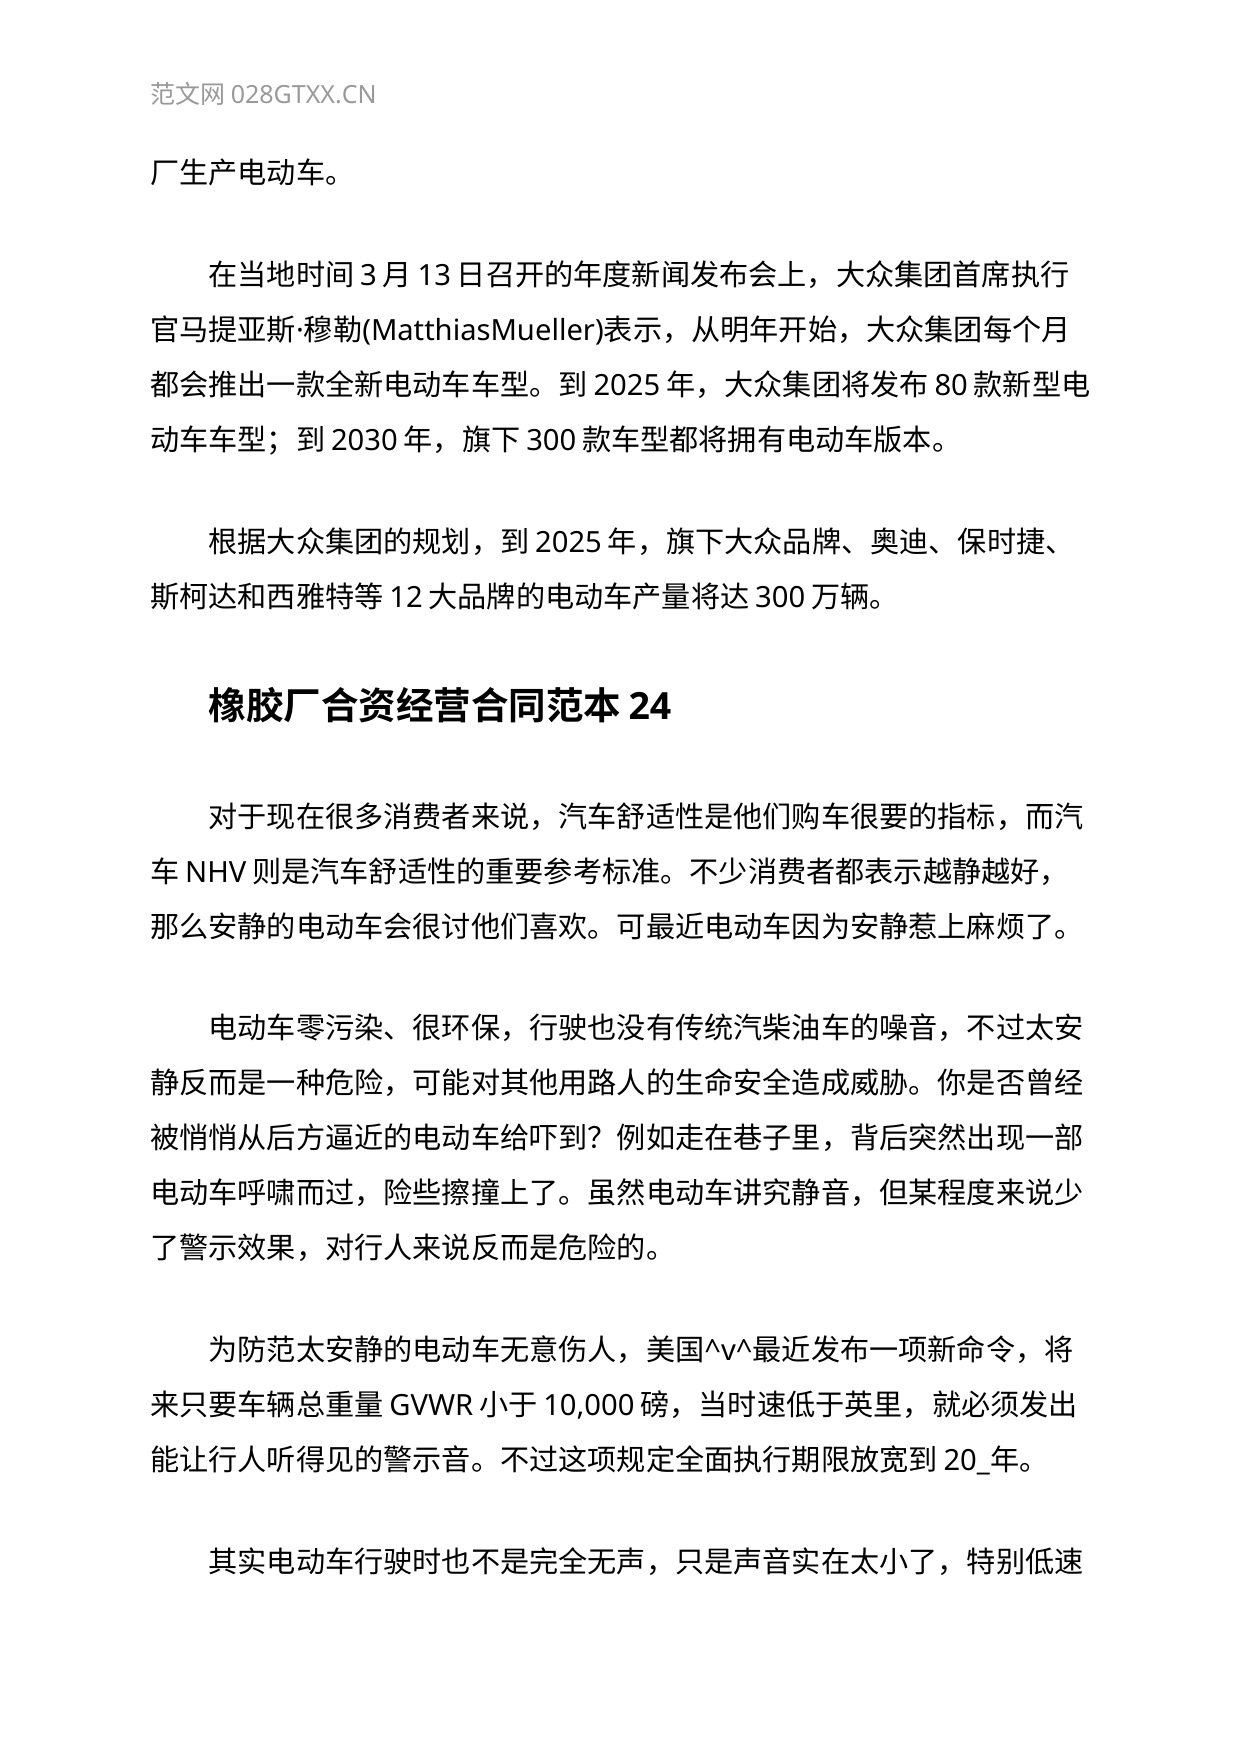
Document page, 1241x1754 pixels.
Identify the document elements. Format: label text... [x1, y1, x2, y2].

text 在当地时间3月13日召开的年度新闻发布会上，大众集团首席执行官马提亚斯·穆勒(MatthiasMueller)表示，从明年开始，大众集团每个月都会推出一款全新电动车车型。到2025年，大众集团将发布80款新型电动车车型；到2030年，旗下300款车型都将拥有电动车版本。 [150, 252, 1090, 459]
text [150, 150, 1090, 192]
text 为防范太安静的电动车无意伤人，美国^v^最近发布一项新命令，将来只要车辆总重量GVWR小于10,000磅，当时速低于英里，就必须发出能让行人听得见的警示音。不过这项规定全面执行期限放宽到20_年。 [150, 1326, 1090, 1479]
text 橡胶厂合资经营合同范本24 [150, 676, 1090, 730]
text 电动车零污染、很环保，行驶也没有传统汽柴油车的噪音，不过太安静反而是一种危险，可能对其他用路人的生命安全造成威胁。你是否曾经被悄悄从后方逼近的电动车给吓到？例如走在巷子里，背后突然出现一部电动车呼啸而过，险些擦撞上了。虽然电动车讲究静音，但某程度来说少了警示效果，对行人来说反而是危险的。 [150, 1005, 1090, 1267]
text 根据大众集团的规划，到2025年，旗下大众品牌、奥迪、保时捷、斯柯达和西雅特等12大品牌的电动车产量将达300万辆。 [150, 519, 1090, 616]
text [150, 1538, 1090, 1581]
text 对于现在很多消费者来说，汽车舒适性是他们购车很要的指标，而汽车NHV则是汽车舒适性的重要参考标准。不少消费者都表示越静越好，那么安静的电动车会很讨他们喜欢。可最近电动车因为安静惹上麻烦了。 [150, 793, 1090, 946]
